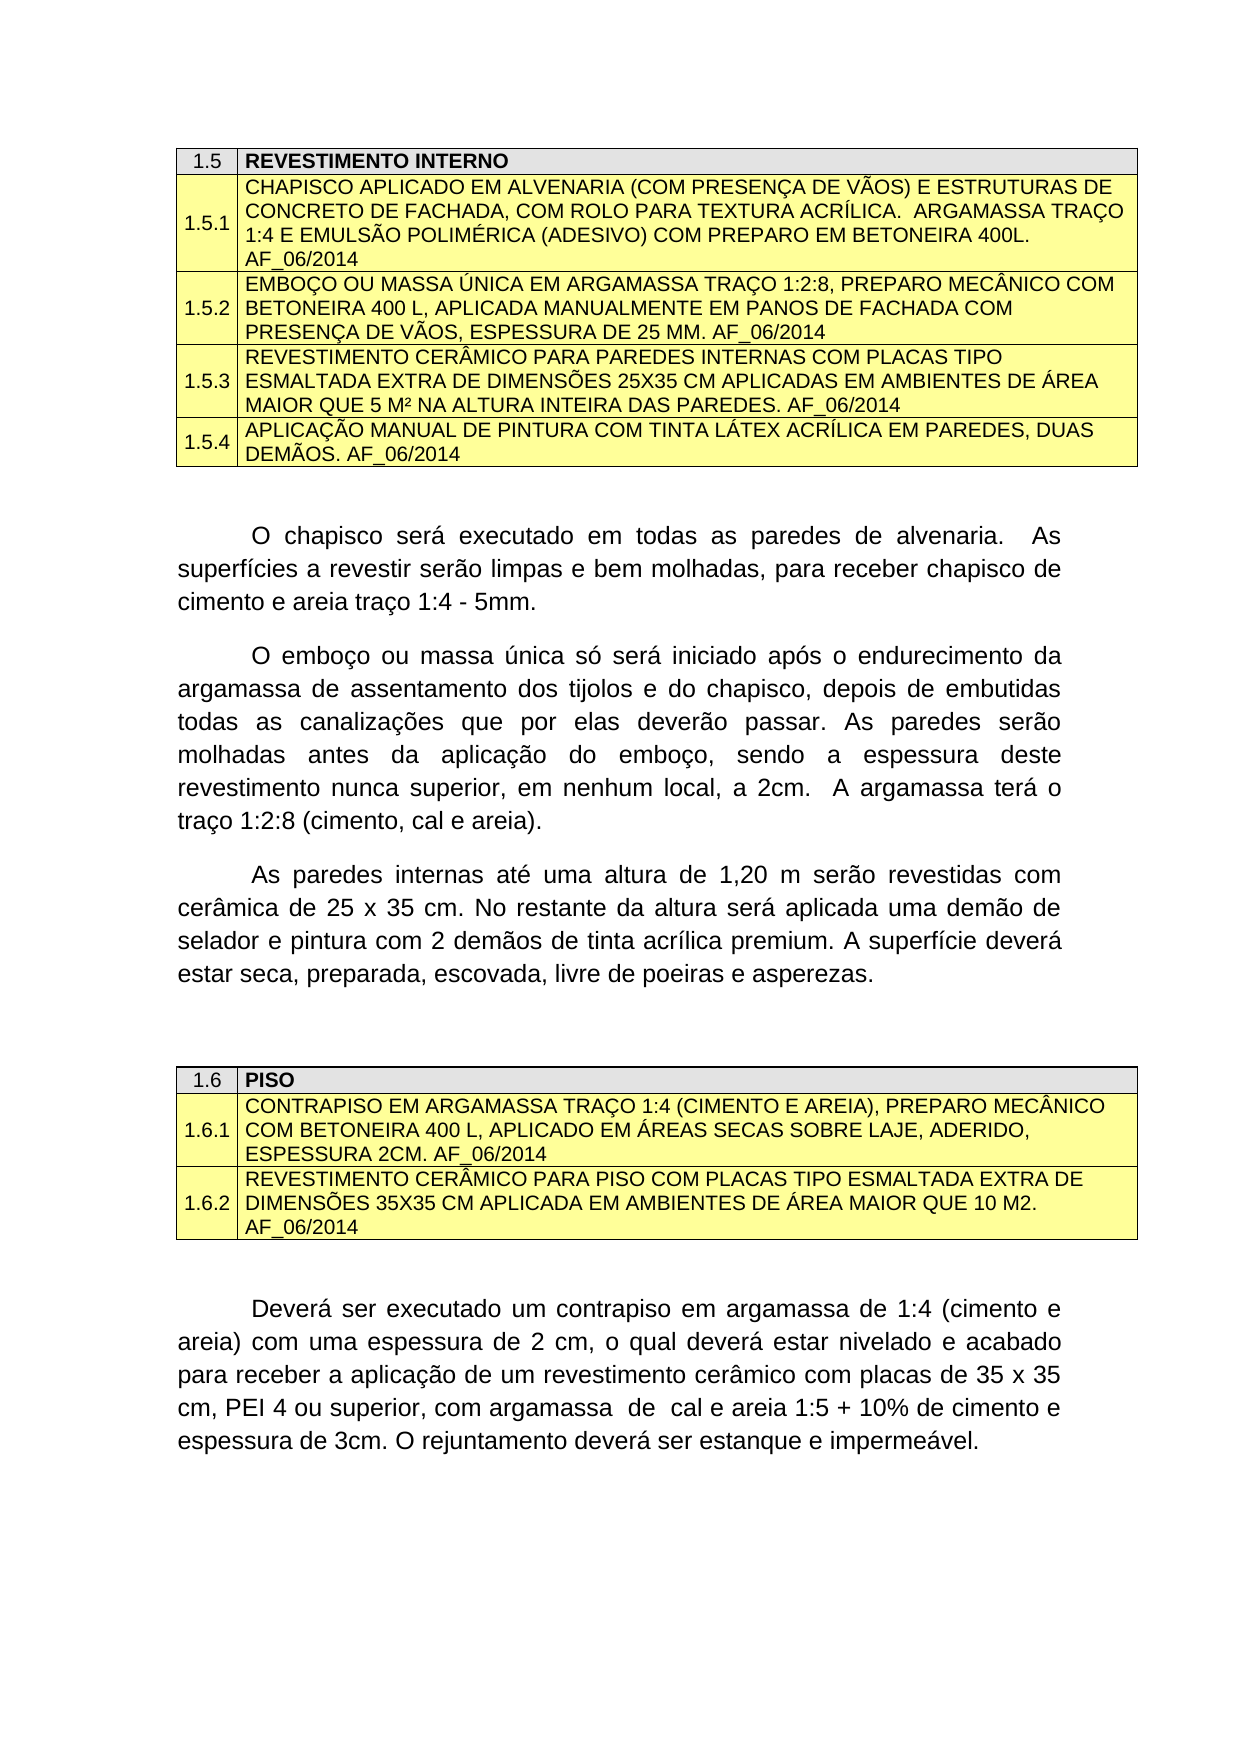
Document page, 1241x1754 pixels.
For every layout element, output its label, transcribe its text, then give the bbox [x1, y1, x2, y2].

table_header PISO [238, 1068, 1137, 1093]
text O chapisco será executado em todas as paredes de alvenaria. As superfícies a revestir serão limpas e bem molhadas, para receber chapisco de cimento e areia traço 1:4 - 5mm. [177, 521, 1063, 616]
table_cell 1.5.2 [177, 272, 237, 344]
text Deverá ser executado um contrapiso em argamassa de 1:4 (cimento e areia) com uma espessura de 2 cm, o qual deverá estar nivelado e acabado para receber a aplicação de um revestimento cerâmico com placas de 35 x 35 cm, PEI 4 ou superior, com argamassa de cal e areia 1:5 + 10% de cimento e espessura de 3cm. O rejuntamento deverá ser estanque e impermeável. [177, 1294, 1063, 1454]
table_cell EMBOÇO OU MASSA ÚNICA EM ARGAMASSA TRAÇO 1:2:8, PREPARO MECÂNICO COM BETONEIRA 400 L, APLICADA MANUALMENTE EM PANOS DE FACHADA COM PRESENÇA DE VÃOS, ESPESSURA DE 25 MM. AF_06/2014 [238, 272, 1137, 344]
table_cell 1.5.1 [177, 175, 237, 271]
table_cell 1.5.3 [177, 345, 237, 417]
table_header 1.5 [177, 149, 237, 174]
text O emboço ou massa única só será iniciado após o endurecimento da argamassa de assentamento dos tijolos e do chapisco, depois de embutidas todas as canalizações que por elas deverão passar. As paredes serão molhadas antes da aplicação do emboço, sendo a espessura deste revestimento nunca superior, em nenhum local, a 2cm. A argamassa terá o traço 1:2:8 (cimento, cal e areia). [177, 641, 1063, 834]
table_cell 1.6.2 [177, 1167, 237, 1239]
table_cell 1.5.4 [177, 418, 237, 466]
table_header 1.6 [177, 1068, 237, 1093]
table_cell REVESTIMENTO CERÂMICO PARA PAREDES INTERNAS COM PLACAS TIPO ESMALTADA EXTRA DE DIMENSÕES 25X35 CM APLICADAS EM AMBIENTES DE ÁREA MAIOR QUE 5 M² NA ALTURA INTEIRA DAS PAREDES. AF_06/2014 [238, 345, 1137, 417]
table_cell REVESTIMENTO CERÂMICO PARA PISO COM PLACAS TIPO ESMALTADA EXTRA DE DIMENSÕES 35X35 CM APLICADA EM AMBIENTES DE ÁREA MAIOR QUE 10 M2. AF_06/2014 [238, 1167, 1137, 1239]
table_cell CHAPISCO APLICADO EM ALVENARIA (COM PRESENÇA DE VÃOS) E ESTRUTURAS DE CONCRETO DE FACHADA, COM ROLO PARA TEXTURA ACRÍLICA. ARGAMASSA TRAÇO 1:4 E EMULSÃO POLIMÉRICA (ADESIVO) COM PREPARO EM BETONEIRA 400L. AF_06/2014 [238, 175, 1137, 271]
table_cell CONTRAPISO EM ARGAMASSA TRAÇO 1:4 (CIMENTO E AREIA), PREPARO MECÂNICO COM BETONEIRA 400 L, APLICADO EM ÁREAS SECAS SOBRE LAJE, ADERIDO, ESPESSURA 2CM. AF_06/2014 [238, 1094, 1137, 1166]
text As paredes internas até uma altura de 1,20 m serão revestidas com cerâmica de 25 x 35 cm. No restante da altura será aplicada uma demão de selador e pintura com 2 demãos de tinta acrílica premium. A superfície deverá estar seca, preparada, escovada, livre de poeiras e asperezas. [177, 859, 1063, 987]
table_header REVESTIMENTO INTERNO [238, 149, 1137, 174]
table_cell 1.6.1 [177, 1094, 237, 1166]
table_cell APLICAÇÃO MANUAL DE PINTURA COM TINTA LÁTEX ACRÍLICA EM PAREDES, DUAS DEMÃOS. AF_06/2014 [238, 418, 1137, 466]
